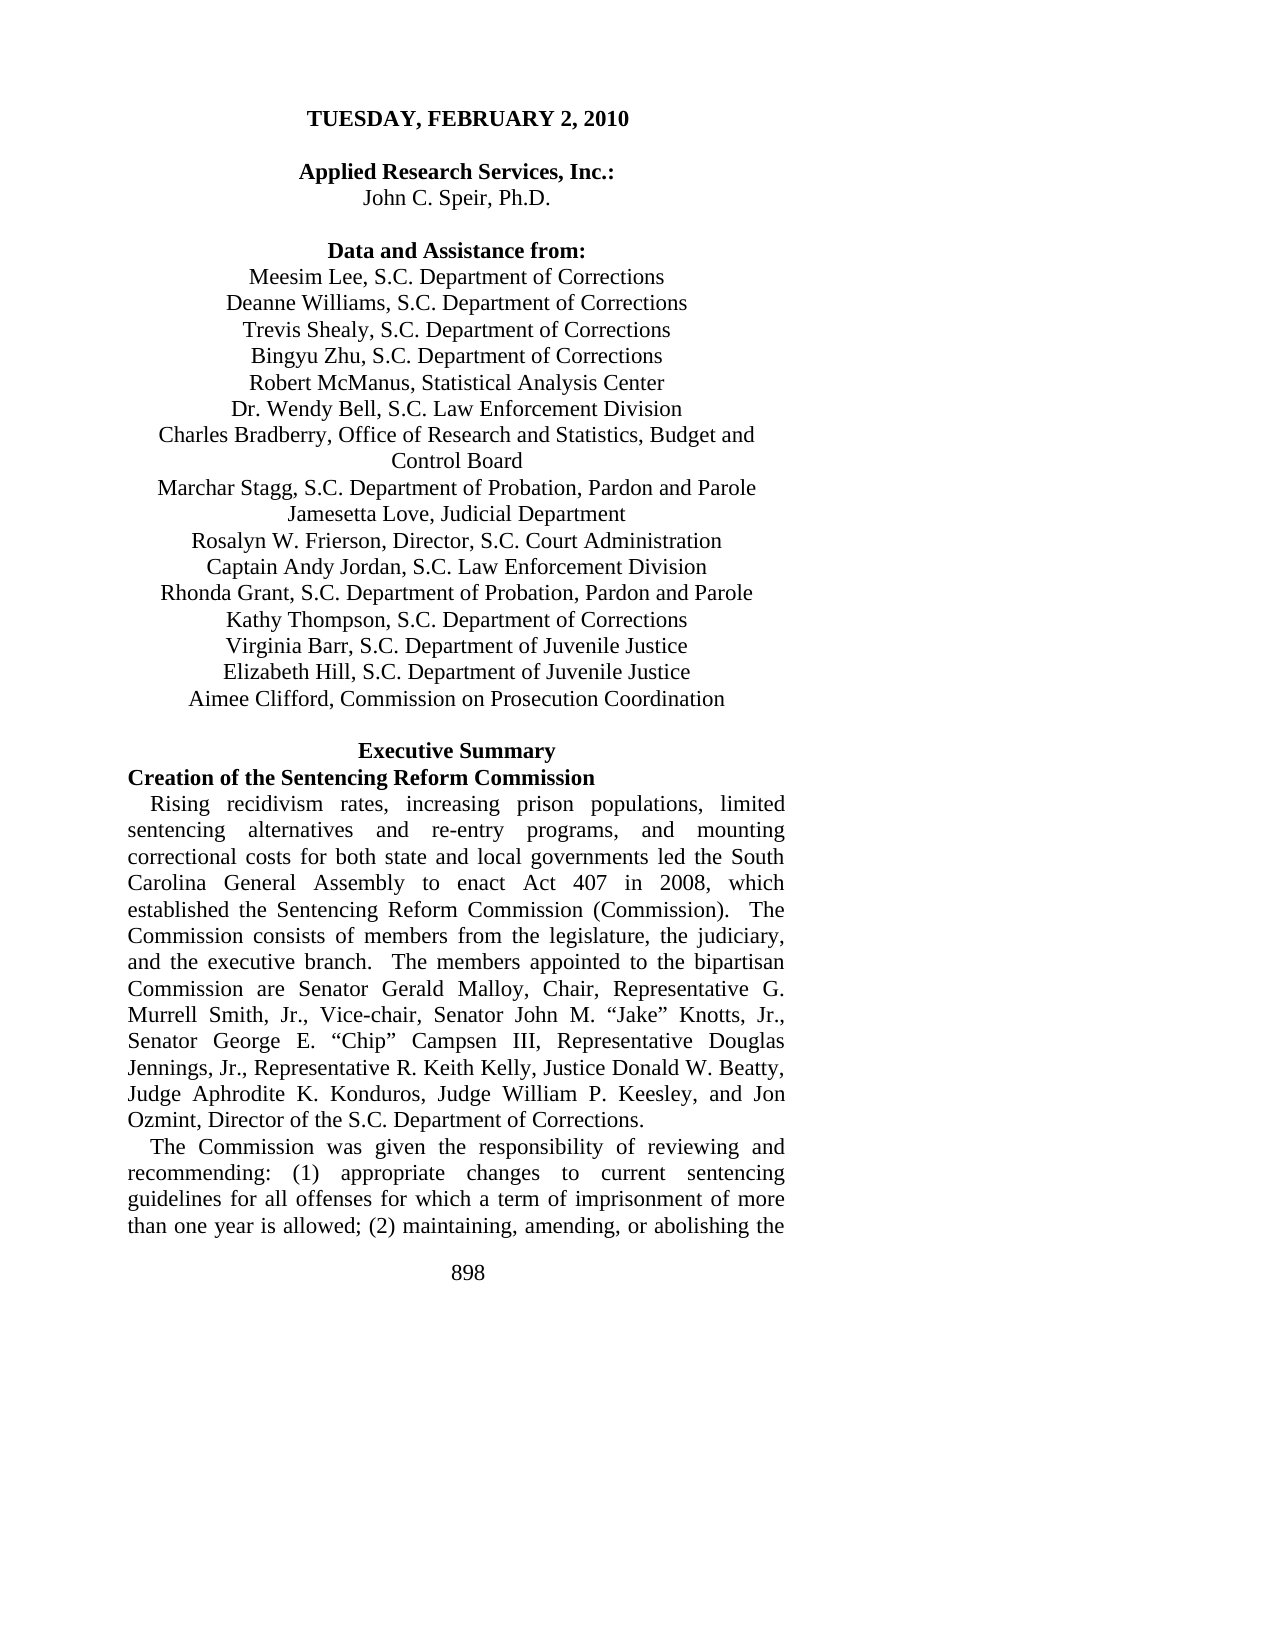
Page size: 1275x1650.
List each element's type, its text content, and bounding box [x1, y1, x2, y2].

text Executive Summary [127, 737, 786, 764]
text Trevis Shealy, S.C. Department of Corrections [127, 316, 786, 342]
text Robert McManus, Statistical Analysis Center [127, 368, 786, 395]
text Dr. Wendy Bell, S.C. Law Enforcement Division [127, 395, 786, 421]
text Virginia Barr, S.C. Department of Juvenile Justice [127, 632, 786, 658]
text Data and Assistance from: [127, 237, 786, 263]
text Rhonda Grant, S.C. Department of Probation, Pardon and Parole [127, 579, 786, 606]
text John C. Speir, Ph.D. [127, 184, 786, 210]
text Bingyu Zhu, S.C. Department of Corrections [127, 342, 786, 368]
text Meesim Lee, S.C. Department of Corrections [127, 263, 786, 289]
text Rosalyn W. Frierson, Director, S.C. Court Administration [127, 527, 786, 553]
text Marchar Stagg, S.C. Department of Probation, Pardon and Parole [127, 474, 786, 500]
text Rising recidivism rates, increasing prison populations, limited sentencing alternatives and re-entry programs, and mounting correctional costs for both state and local governments led the South Carolina General Assembly to enact Act 407 in 2008, which established the Sentencing Reform Commission (Commission). The Commission consists of members from the legislature, the judiciary, and the executive branch. The members appointed to the bipartisan Commission are Senator Gerald Malloy, Chair, Representative G. Murrell Smith, Jr., Vice-chair, Senator John M. “Jake” Knotts, Jr., Senator George E. “Chip” Campsen III, Representative Douglas Jennings, Jr., Representative R. Keith Kelly, Justice Donald W. Beatty, Judge Aphrodite K. Konduros, Judge William P. Keesley, and Jon Ozmint, Director of the S.C. Department of Corrections. [127, 790, 786, 1133]
text Deanne Williams, S.C. Department of Corrections [127, 289, 786, 316]
text Aimee Clifford, Commission on Prosecution Coordination [127, 685, 786, 711]
text Applied Research Services, Inc.: [127, 158, 786, 184]
text Charles Bradberry, Office of Research and Statistics, Budget and Control Board [127, 421, 786, 474]
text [127, 1133, 786, 1238]
text Kathy Thompson, S.C. Department of Corrections [127, 606, 786, 632]
text Jamesetta Love, Judicial Department [127, 500, 786, 527]
text Captain Andy Jordan, S.C. Law Enforcement Division [127, 553, 786, 579]
text Elizabeth Hill, S.C. Department of Juvenile Justice [127, 658, 786, 685]
text Creation of the Sentencing Reform Commission [127, 764, 786, 790]
